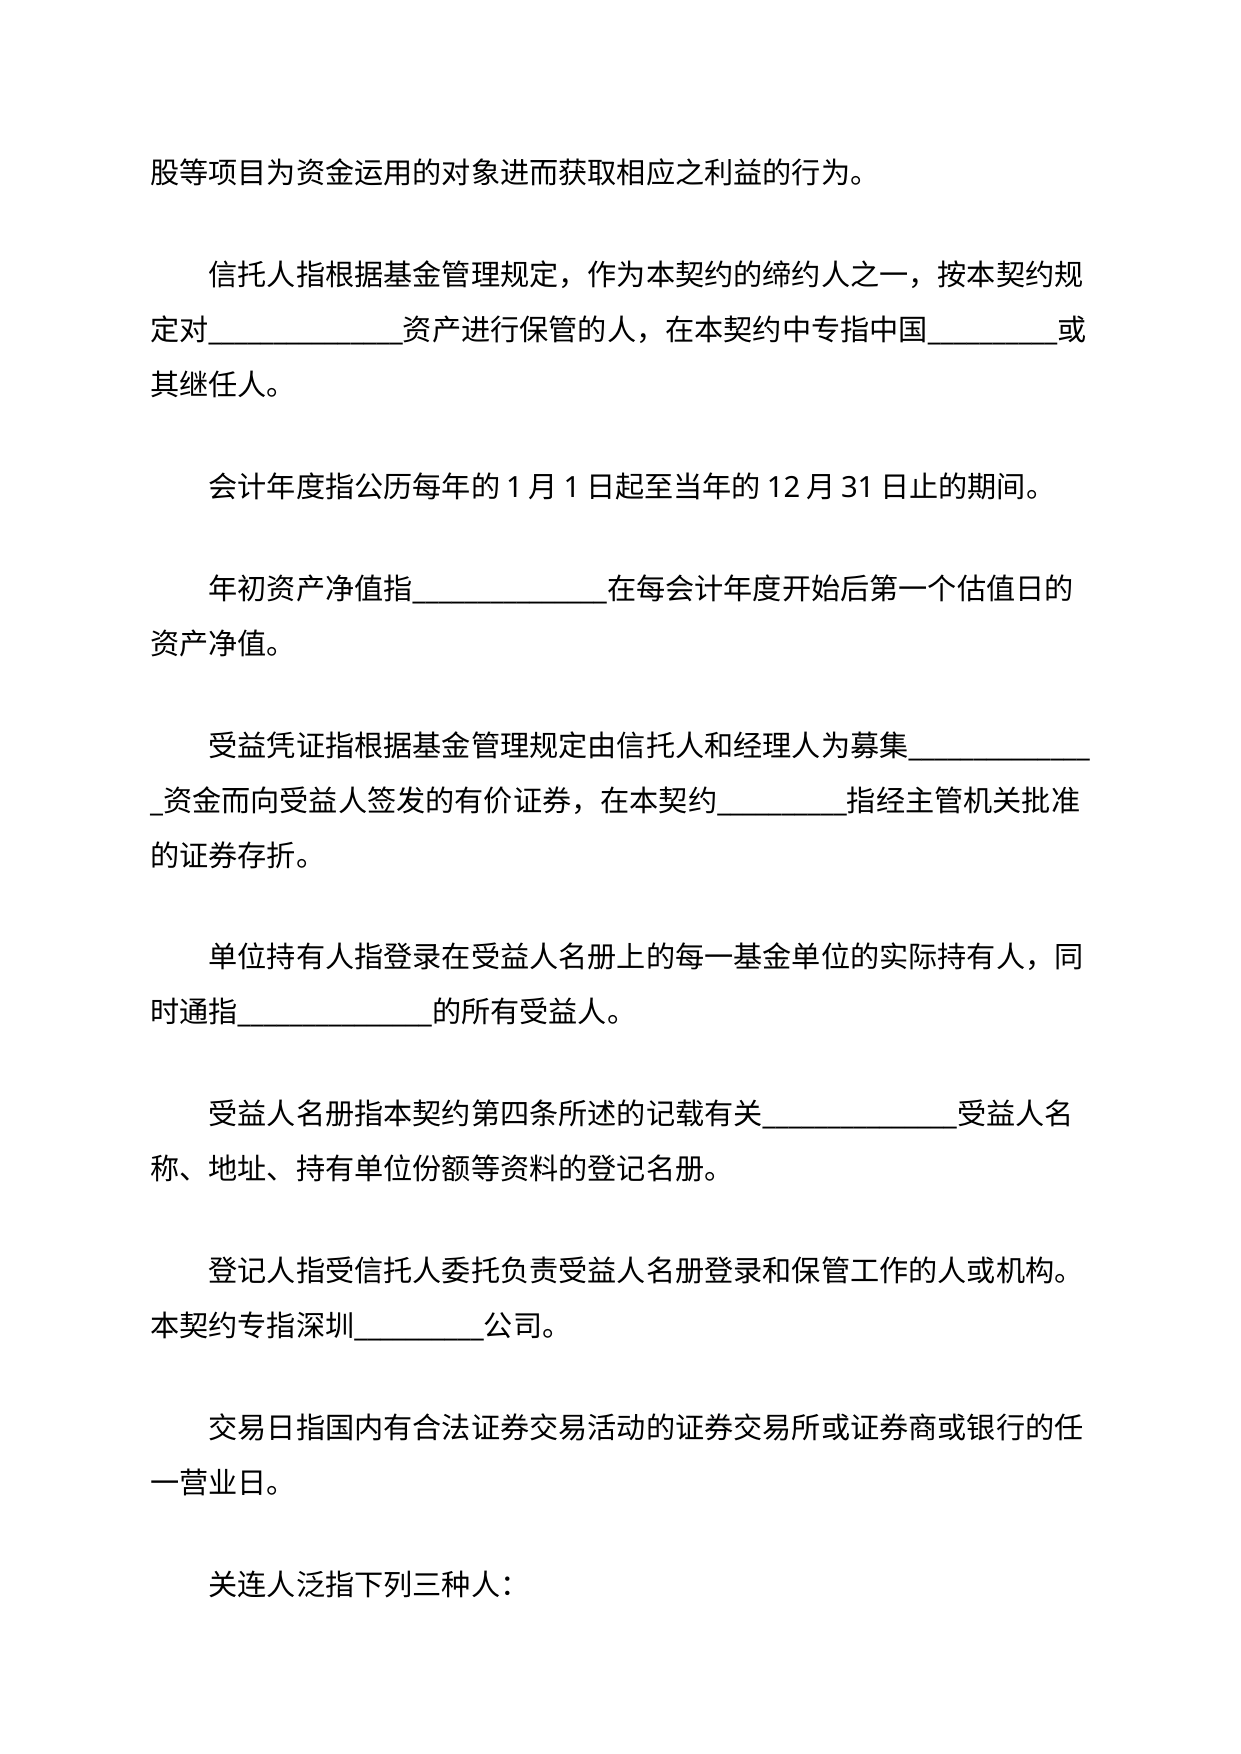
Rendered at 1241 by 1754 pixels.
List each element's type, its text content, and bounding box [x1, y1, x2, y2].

text 登记人指受信托人委托负责受益人名册登录和保管工作的人或机构。本契约专指深圳__________公司。 [150, 1248, 1090, 1345]
text 受益凭证指根据基金管理规定由信托人和经理人为募集_______________资金而向受益人签发的有价证券，在本契约__________指经主管机关批准的证券存折。 [150, 722, 1090, 874]
text 会计年度指公历每年的1月1日起至当年的12月31日止的期间。 [150, 463, 1090, 506]
text 信托人指根据基金管理规定，作为本契约的缔约人之一，按本契约规定对_______________资产进行保管的人，在本契约中专指中国__________或其继任人。 [150, 252, 1090, 404]
text 受益人名册指本契约第四条所述的记载有关_______________受益人名称、地址、持有单位份额等资料的登记名册。 [150, 1091, 1090, 1188]
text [150, 150, 1090, 192]
text 单位持有人指登录在受益人名册上的每一基金单位的实际持有人，同时通指_______________的所有受益人。 [150, 934, 1090, 1031]
text 关连人泛指下列三种人： [150, 1561, 1090, 1603]
text 交易日指国内有合法证券交易活动的证券交易所或证券商或银行的任一营业日。 [150, 1404, 1090, 1502]
text 年初资产净值指_______________在每会计年度开始后第一个估值日的资产净值。 [150, 565, 1090, 663]
